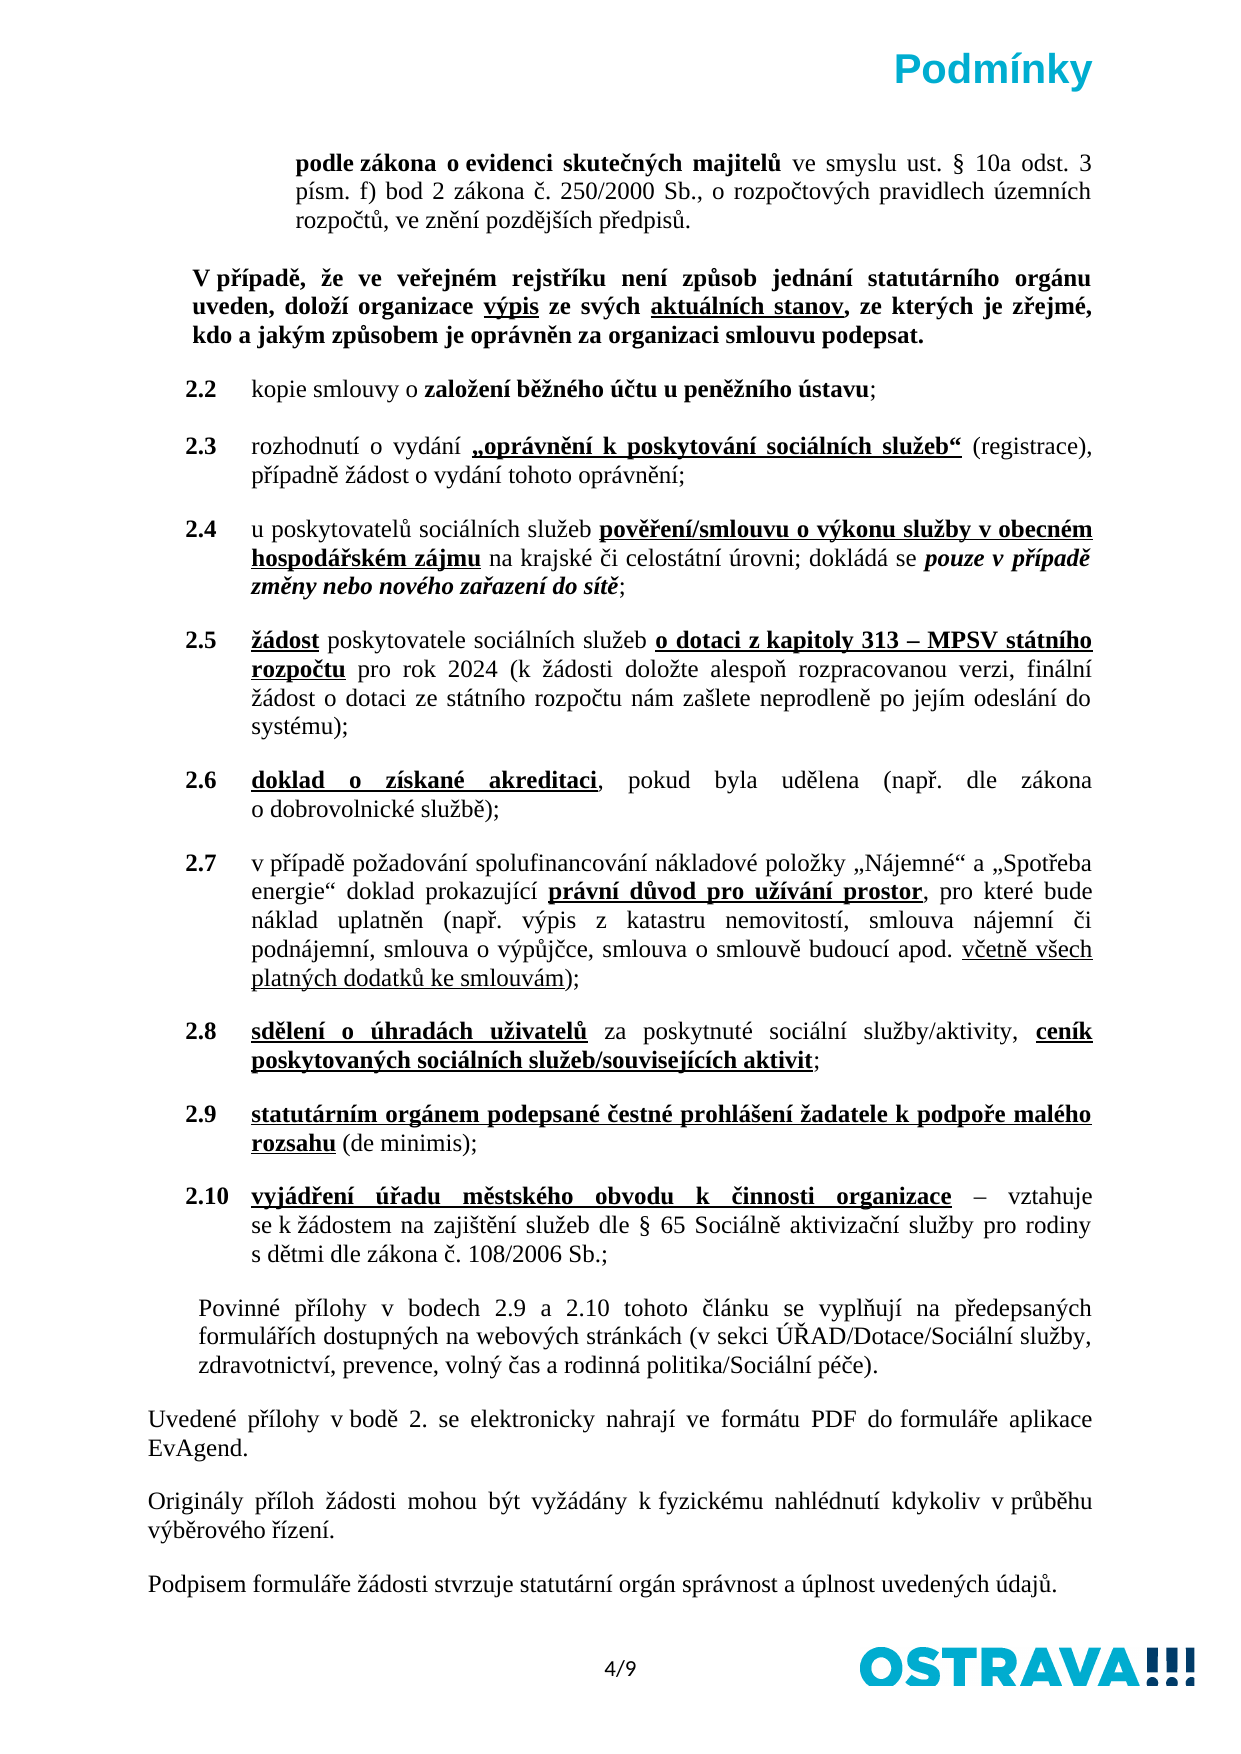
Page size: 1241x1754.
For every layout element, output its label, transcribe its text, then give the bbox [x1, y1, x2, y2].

text Originály příloh žádosti mohou být vyžádány k fyzickému nahlédnutí kdykoliv v průběhu výběrového řízení. [148, 1486, 1092, 1544]
list rozhodnutí o vydání „oprávnění k poskytování sociálních služeb“ (registrace), případně žádost o vydání tohoto oprávnění; [185, 431, 1092, 489]
list kopie smlouvy o založení běžného účtu u peněžního ústavu; [185, 374, 1092, 403]
list doklad o získané akreditaci, pokud byla udělena (např. dle zákona o dobrovolnické službě); [185, 765, 1092, 823]
picture [860, 1647, 1194, 1686]
text V případě, že ve veřejném rejstříku není způsob jednání statutárního orgánu uveden, doloží organizace výpis ze svých aktuálních stanov, ze kterých je zřejmé, kdo a jakým způsobem je oprávněn za organizaci smlouvu podepsat. [192, 263, 1092, 349]
list žádost poskytovatele sociálních služeb o dotaci z kapitoly 313 – MPSV státního rozpočtu pro rok 2024 (k žádosti doložte alespoň rozpracovanou verzi, finální žádost o dotaci ze státního rozpočtu nám zašlete neprodleně po jejím odeslání do systému); [185, 625, 1092, 740]
text Uvedené přílohy v bodě 2. se elektronicky nahrají ve formátu PDF do formuláře aplikace EvAgend. [148, 1404, 1092, 1461]
list vyjádření úřadu městského obvodu k činnosti organizace – vztahuje se k žádostem na zajištění služeb dle § 65 Sociálně aktivizační služby pro rodiny s dětmi dle zákona č. 108/2006 Sb.; [185, 1181, 1092, 1268]
text Podpisem formuláře žádosti stvrzuje statutární orgán správnost a úplnost uvedených údajů. [148, 1569, 1092, 1598]
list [258, 148, 1092, 234]
text Povinné přílohy v bodech 2.9 a 2.10 tohoto článku se vyplňují na předepsaných formulářích dostupných na webových stránkách (v sekci ÚŘAD/Dotace/Sociální služby, zdravotnictví, prevence, volný čas a rodinná politika/Sociální péče). [198, 1293, 1092, 1379]
list statutárním orgánem podepsané čestné prohlášení žadatele k podpoře malého rozsahu (de minimis); [185, 1099, 1092, 1156]
list u poskytovatelů sociálních služeb pověření/smlouvu o výkonu služby v obecném hospodářském zájmu na krajské či celostátní úrovni; dokládá se pouze v případě změny nebo nového zařazení do sítě; [185, 514, 1092, 600]
list v případě požadování spolufinancování nákladové položky „Nájemné“ a „Spotřeba energie“ doklad prokazující právní důvod pro užívání prostor, pro které bude náklad uplatněn (např. výpis z katastru nemovitostí, smlouva nájemní či podnájemní, smlouva o výpůjčce, smlouva o smlouvě budoucí apod. včetně všech platných dodatků ke smlouvám); [185, 848, 1092, 991]
list sdělení o úhradách uživatelů za poskytnuté sociální služby/aktivity, ceník poskytovaných sociálních služeb/souvisejících aktivit; [185, 1016, 1092, 1074]
